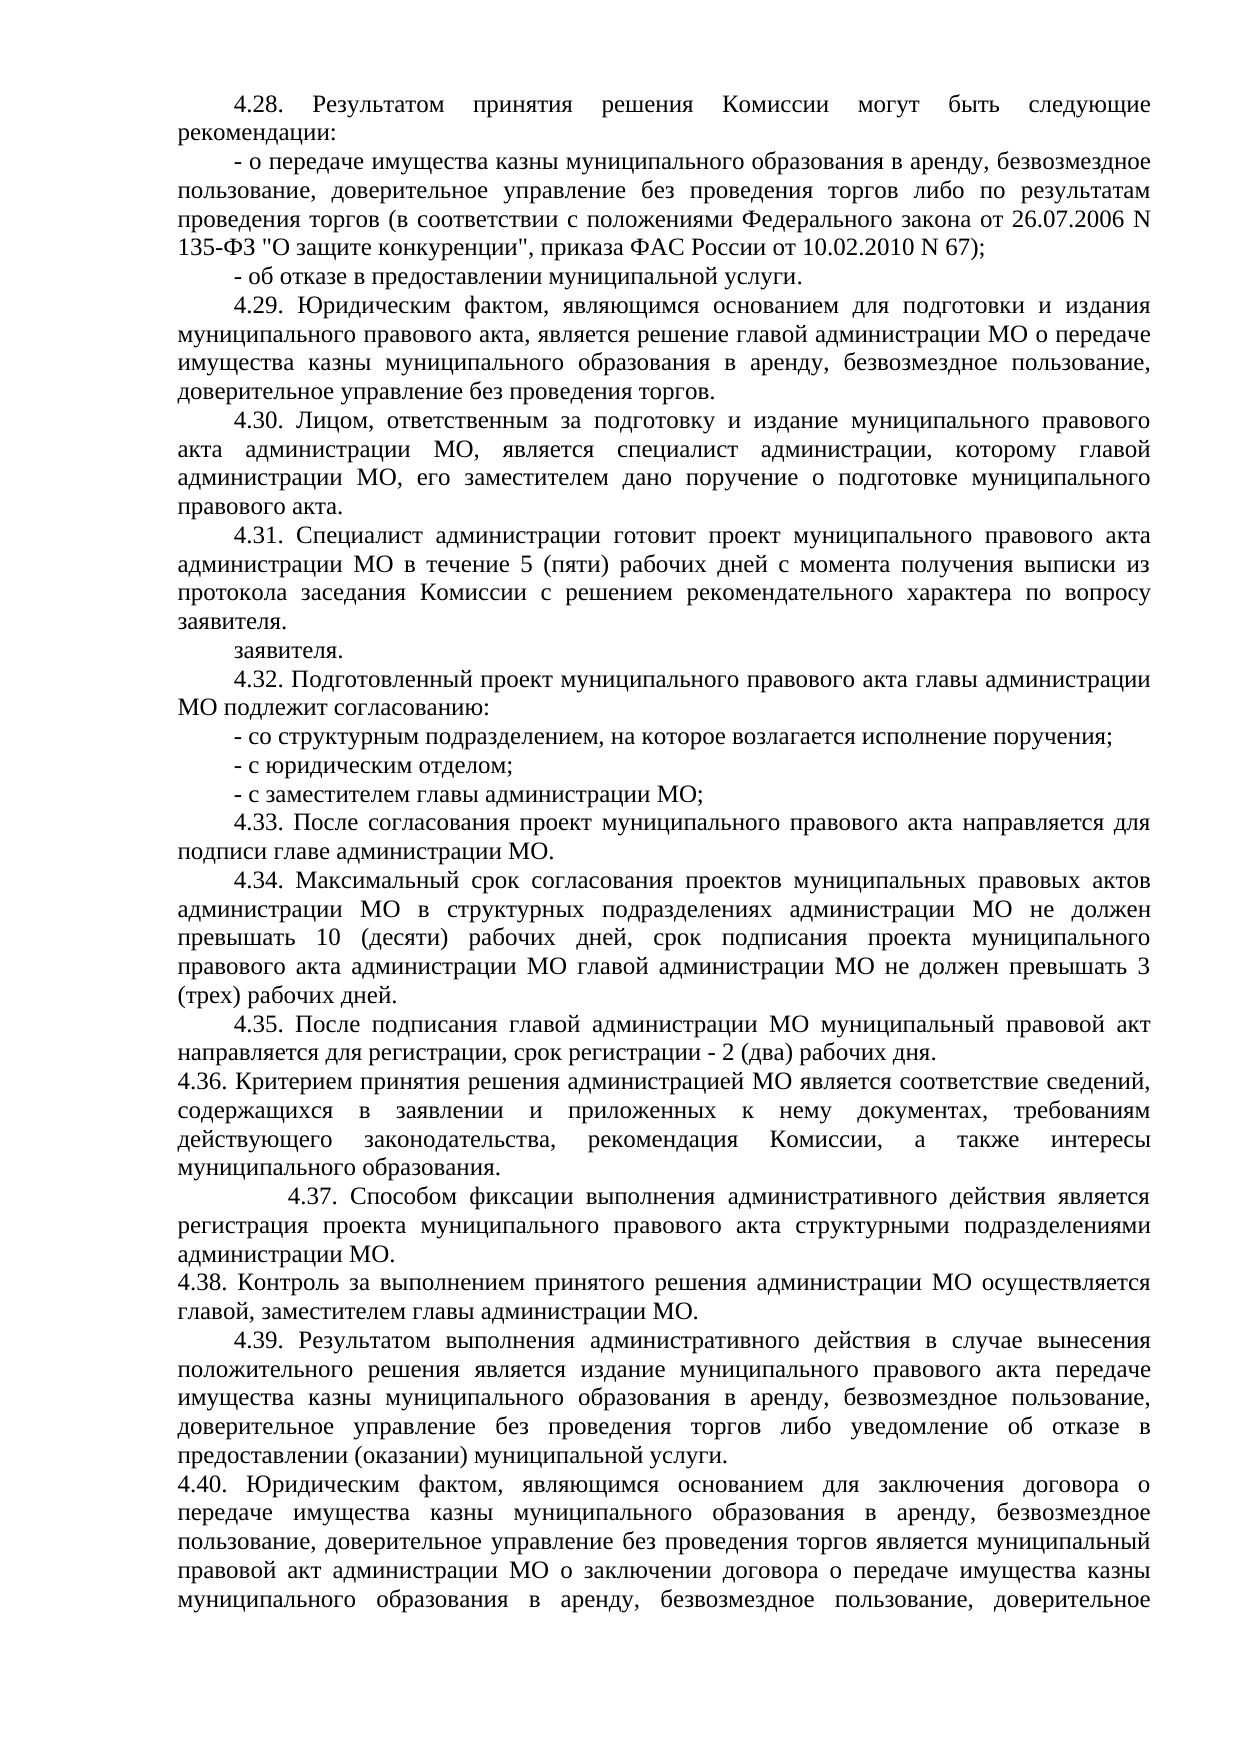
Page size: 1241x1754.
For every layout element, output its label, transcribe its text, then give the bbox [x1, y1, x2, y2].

text - о передаче имущества казны муниципального образования в аренду, безвозмездное пользование, доверительное управление без проведения торгов либо по результатам проведения торгов (в соответствии с положениями Федерального закона от 26.07.2006 N 135-ФЗ "О защите конкуренции", приказа ФАС России от 10.02.2010 N 67); [177, 146, 1152, 261]
text 4.35. После подписания главой администрации МО муниципальный правовой акт направляется для регистрации, срок регистрации - 2 (два) рабочих дня. [177, 1009, 1152, 1066]
text 4.34. Максимальный срок согласования проектов муниципальных правовых актов администрации МО в структурных подразделениях администрации МО не должен превышать 10 (десяти) рабочих дней, срок подписания проекта муниципального правового акта администрации МО главой администрации МО не должен превышать 3 (трех) рабочих дней. [177, 865, 1152, 1009]
text 4.33. После согласования проект муниципального правового акта направляется для подписи главе администрации МО. [177, 807, 1152, 865]
text 4.28. Результатом принятия решения Комиссии могут быть следующие рекомендации: [177, 89, 1152, 146]
text 4.31. Специалист администрации готовит проект муниципального правового акта администрации МО в течение 5 (пяти) рабочих дней с момента получения выписки из протокола заседания Комиссии с решением рекомендательного характера по вопросу заявителя. [177, 520, 1152, 635]
text 4.36. Критерием принятия решения администрацией МО является соответствие сведений, содержащихся в заявлении и приложенных к нему документах, требованиям действующего законодательства, рекомендация Комиссии, а также интересы муниципального образования. [177, 1066, 1152, 1181]
text 4.30. Лицом, ответственным за подготовку и издание муниципального правового акта администрации МО, является специалист администрации, которому главой администрации МО, его заместителем дано поручение о подготовке муниципального правового акта. [177, 405, 1152, 520]
text - с заместителем главы администрации МО; [177, 779, 1152, 807]
text 4.32. Подготовленный проект муниципального правового акта главы администрации МО подлежит согласованию: [177, 664, 1152, 721]
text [177, 1469, 1152, 1612]
text - со структурным подразделением, на которое возлагается исполнение поручения; [177, 721, 1152, 750]
text 4.37. Способом фиксации выполнения административного действия является регистрация проекта муниципального правового акта структурными подразделениями администрации МО. [177, 1181, 1152, 1267]
text - с юридическим отделом; [177, 750, 1152, 779]
text - об отказе в предоставлении муниципальной услуги. [177, 261, 1152, 290]
text заявителя. [177, 635, 1152, 664]
text 4.39. Результатом выполнения административного действия в случае вынесения положительного решения является издание муниципального правового акта передаче имущества казны муниципального образования в аренду, безвозмездное пользование, доверительное управление без проведения торгов либо уведомление об отказе в предоставлении (оказании) муниципальной услуги. [177, 1325, 1152, 1469]
text 4.38. Контроль за выполнением принятого решения администрации МО осуществляется главой, заместителем главы администрации МО. [177, 1267, 1152, 1325]
text 4.29. Юридическим фактом, являющимся основанием для подготовки и издания муниципального правового акта, является решение главой администрации МО о передаче имущества казны муниципального образования в аренду, безвозмездное пользование, доверительное управление без проведения торгов. [177, 290, 1152, 405]
